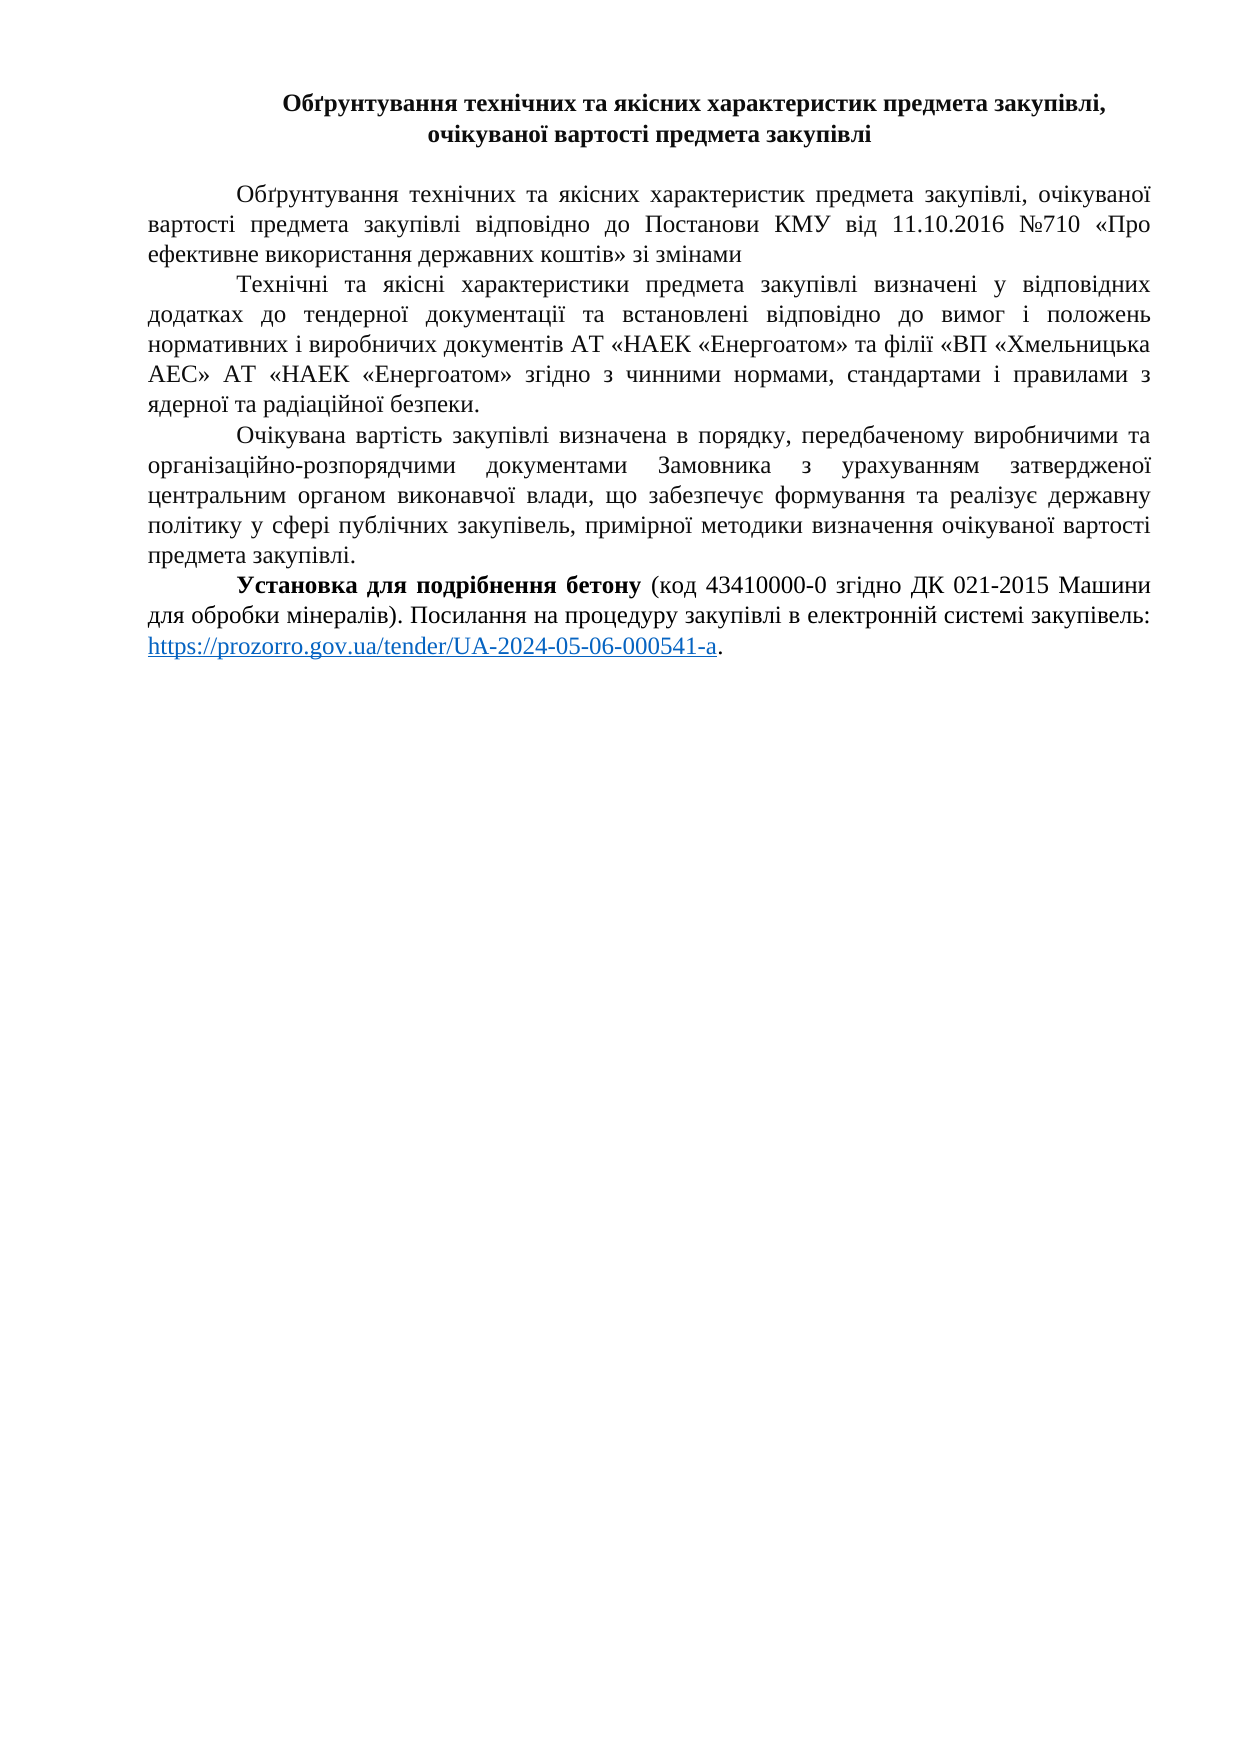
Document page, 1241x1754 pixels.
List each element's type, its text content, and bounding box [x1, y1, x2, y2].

text Технічні та якісні характеристики предмета закупівлі визначені у відповідних додатках до тендерної документації та встановлені відповідно до вимог і положень нормативних і виробничих документів АТ «НАЕК «Енергоатом» та філії «ВП «Хмельницька АЕС» АТ «НАЕК «Енергоатом» згідно з чинними нормами, стандартами і правилами з ядерної та радіаційної безпеки. [148, 269, 1152, 418]
text Очікувана вартість закупівлі визначена в порядку, передбаченому виробничими та організаційно-розпорядчими документами Замовника з урахуванням затвердженої центральним органом виконавчої влади, що забезпечує формування та реалізує державну політику у сфері публічних закупівель, примірної методики визначення очікуваної вартості предмета закупівлі. [148, 420, 1152, 569]
text Обґрунтування технічних та якісних характеристик предмета закупівлі, очікуваної вартості предмета закупівлі [148, 88, 1152, 147]
text Установка для подрібнення бетону (код 43410000-0 згідно ДК 021-2015 Машини для обробки мінералів). Посилання на процедуру закупівлі в електронній системі закупівель: https://prozorro.gov.ua/tender/UA-2024-05-06-000541-a. [148, 570, 1152, 659]
text Обґрунтування технічних та якісних характеристик предмета закупівлі, очікуваної вартості предмета закупівлі відповідно до Постанови КМУ від 11.10.2016 №710 «Про ефективне використання державних коштів» зі змінами [148, 179, 1152, 268]
